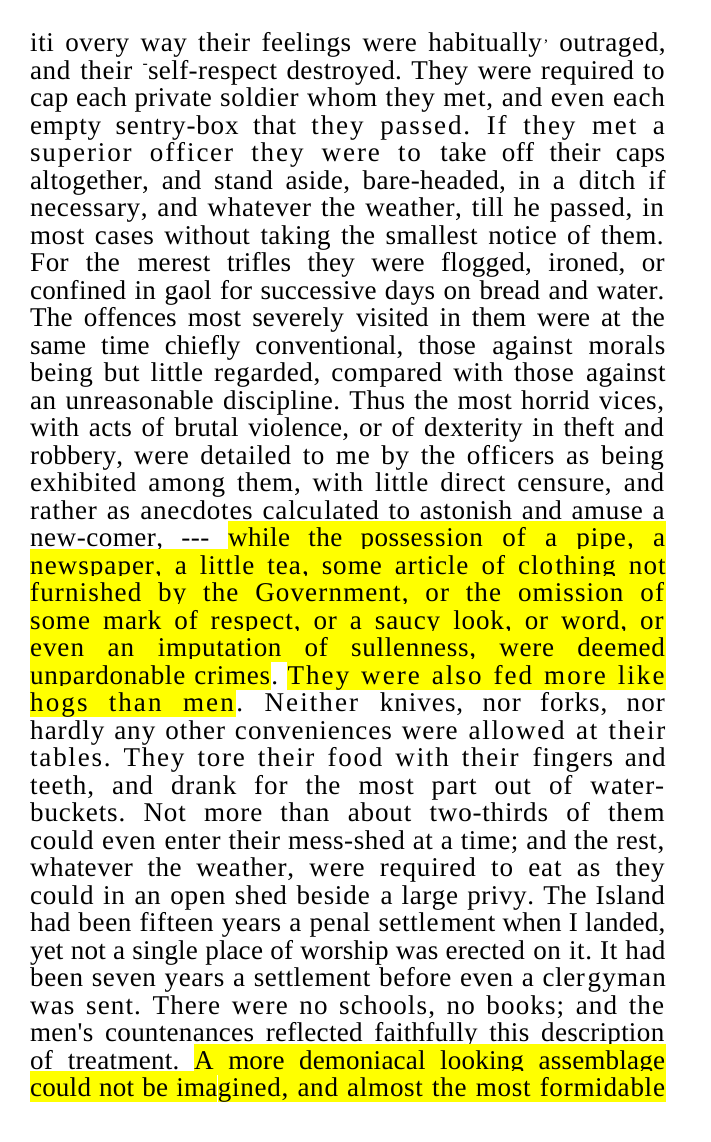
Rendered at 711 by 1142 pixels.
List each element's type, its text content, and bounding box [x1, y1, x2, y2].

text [30, 662, 666, 1071]
